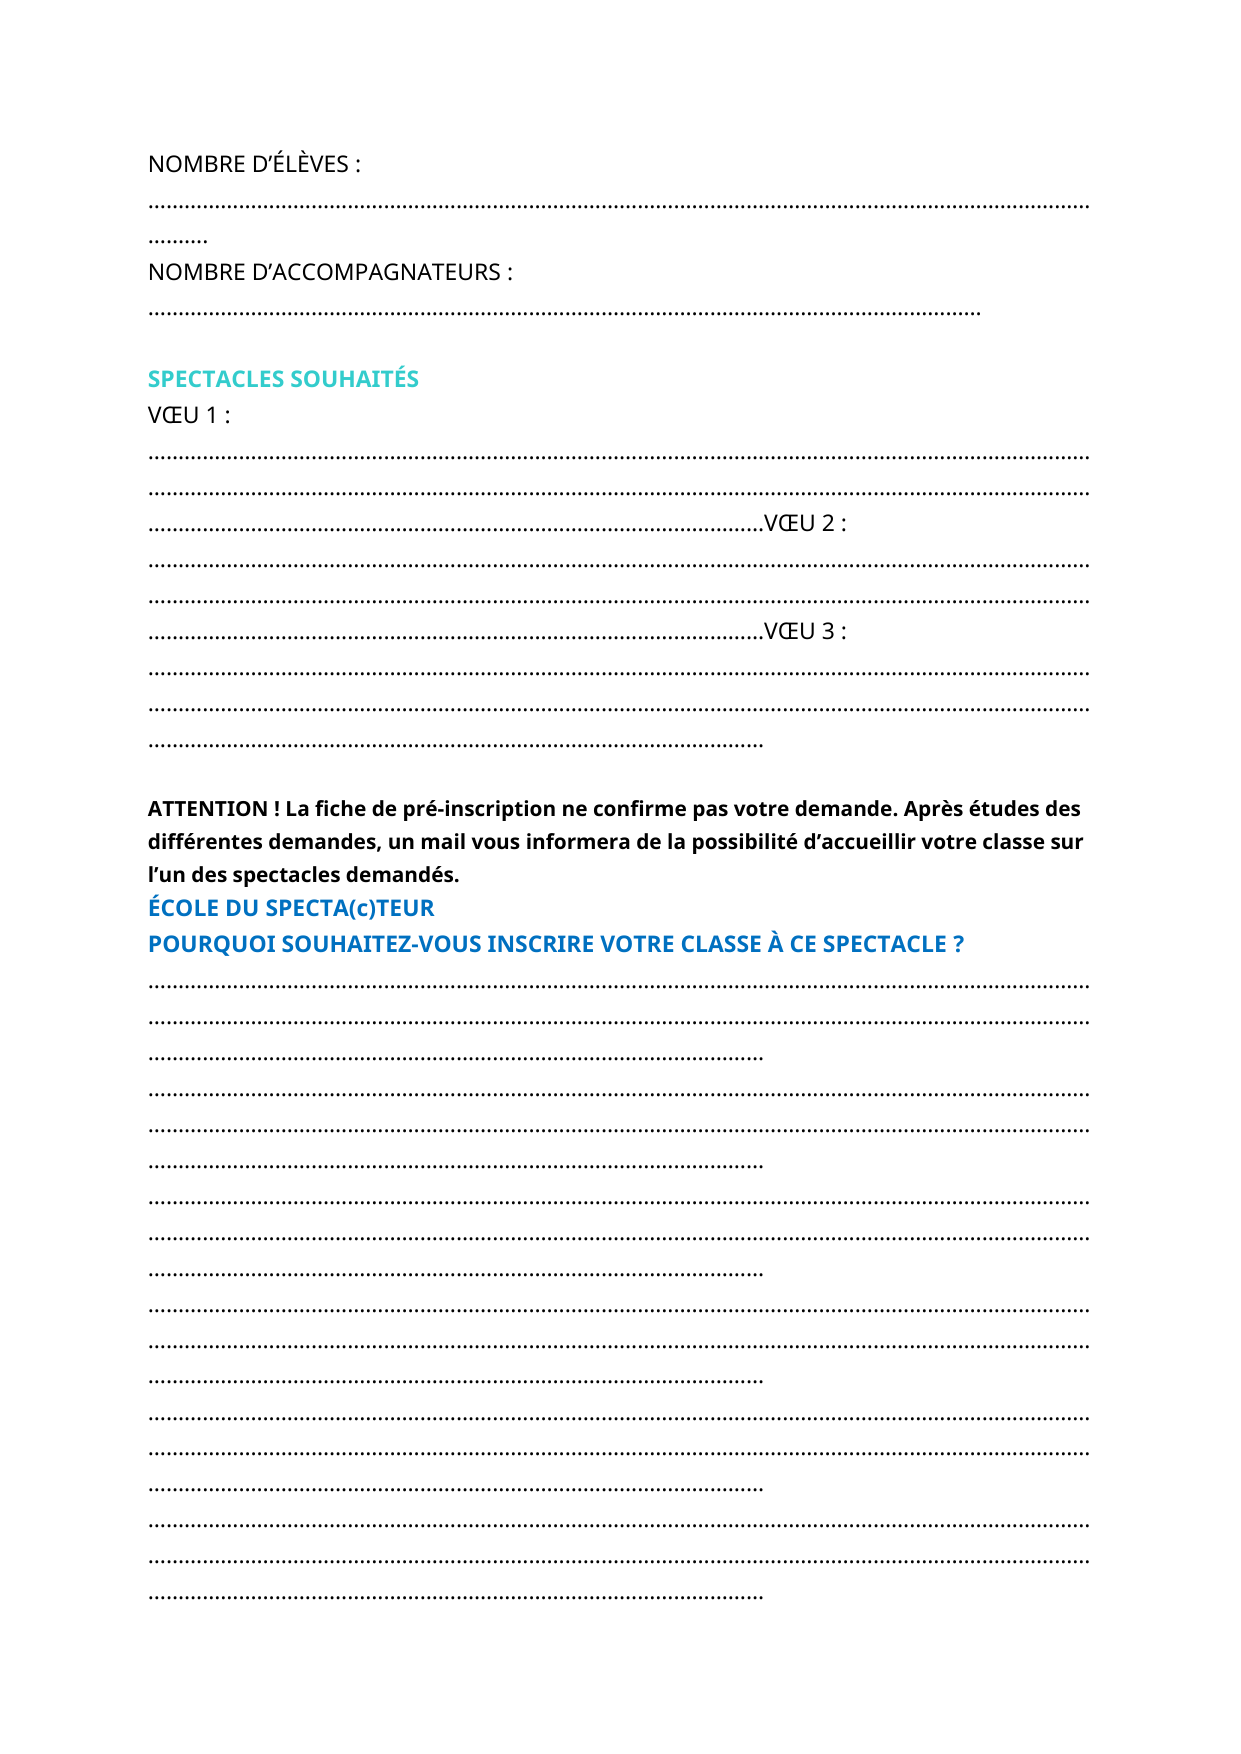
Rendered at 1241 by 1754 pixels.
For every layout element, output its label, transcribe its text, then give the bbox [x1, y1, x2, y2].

text NOMBRE D’ACCOMPAGNATEURS : ………………………………………………………………………………………………………………………… [148, 255, 1093, 323]
text ÉCOLE DU SPECTA(c)TEUR [148, 892, 1093, 923]
text ATTENTION ! La fiche de pré-inscription ne confirme pas votre demande. Après études des différentes demandes, un mail vous informera de la possibilité d’accueillir votre classe sur l’un des spectacles demandés. [148, 794, 1093, 888]
text ……………………………………………………………………………………………………………………………………………………………………………………………………………………………………………………………………………………………………………………………………………………………………………… [148, 1288, 1093, 1391]
text ……………………………………………………………………………………………………………………………………………………………………………………………………………………………………………………………………………………………………………………………………………………………………………… [148, 1180, 1093, 1283]
text ……………………………………………………………………………………………………………………………………………………………………………………………………………………………………………………………………………………………………………………………………………………………………………… [148, 964, 1093, 1067]
text VŒU 1 : ………………………………………………………………………………………………………………………………………………………………………………………………………………………………………………………………………………………………………………………………………………………………………………VŒU 2 : ………………………………………………………………………………………………………………………………………………………………………………………………………………………………………………………………………………………………………………………………………………………………………………VŒU 3 : ……………………………………………………………………………………………………………………………………………………………………………………………………………………………………………………………………………………………………………………………………………………………………………… [148, 399, 1093, 754]
text POURQUOI SOUHAITEZ-VOUS INSCRIRE VOTRE CLASSE À CE SPECTACLE ? [148, 928, 1093, 959]
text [148, 1503, 1093, 1606]
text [148, 1395, 1093, 1498]
text SPECTACLES SOUHAITÉS [148, 363, 1093, 394]
text ……………………………………………………………………………………………………………………………………………………………………………………………………………………………………………………………………………………………………………………………………………………………………………… [148, 1072, 1093, 1175]
text NOMBRE D’ÉLÈVES : …………………………………………………………………………………………………………………………………………………. [148, 148, 1093, 251]
